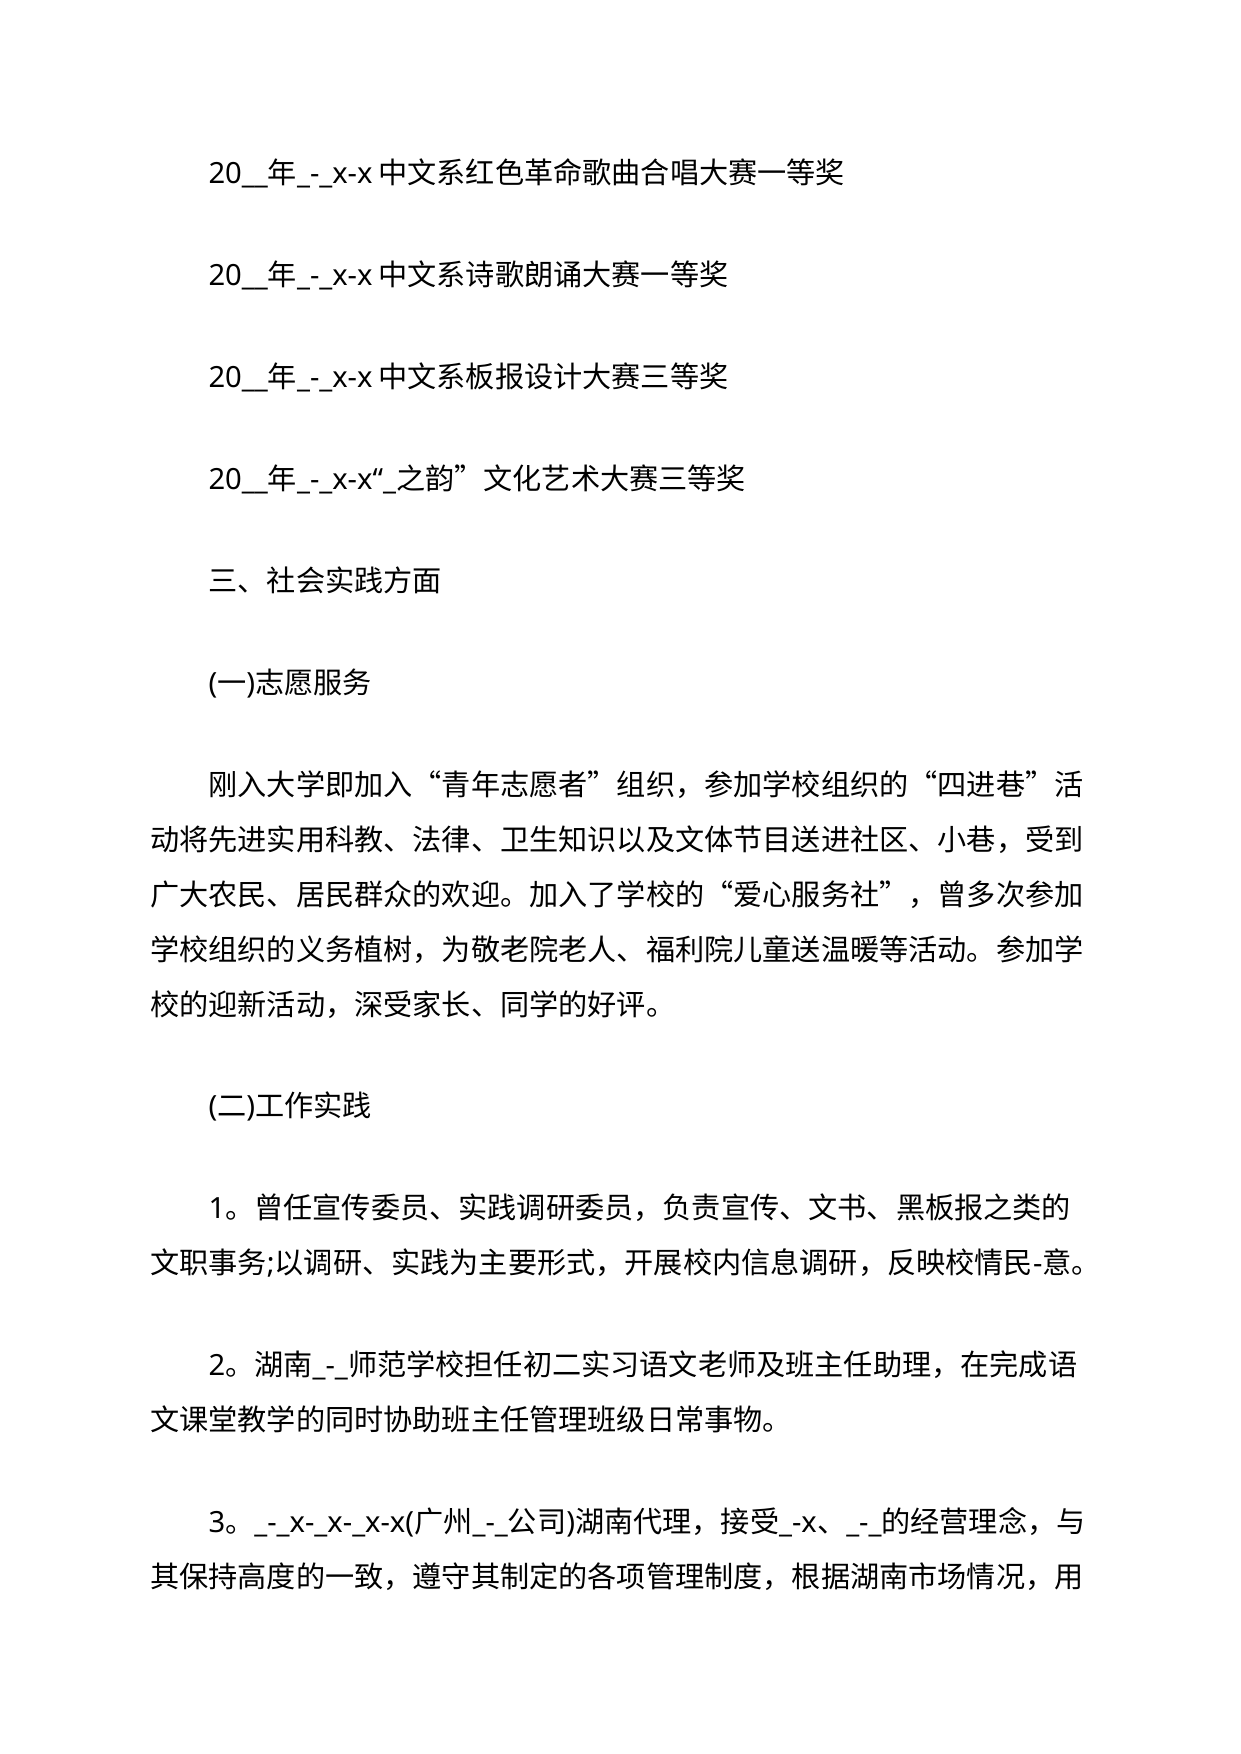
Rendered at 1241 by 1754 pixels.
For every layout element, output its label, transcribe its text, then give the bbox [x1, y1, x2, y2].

text (二)工作实践 [150, 1083, 1090, 1125]
text 刚入大学即加入“青年志愿者”组织，参加学校组织的“四进巷”活动将先进实用科教、法律、卫生知识以及文体节目送进社区、小巷，受到广大农民、居民群众的欢迎。加入了学校的“爱心服务社”，曾多次参加学校组织的义务植树，为敬老院老人、福利院儿童送温暖等活动。参加学校的迎新活动，深受家长、同学的好评。 [150, 762, 1090, 1023]
text 2。湖南_-_师范学校担任初二实习语文老师及班主任助理，在完成语文课堂教学的同时协助班主任管理班级日常事物。 [150, 1342, 1090, 1439]
text 20__年_-_x-x中文系红色革命歌曲合唱大赛一等奖 [150, 150, 1090, 192]
text 20__年_-_x-x中文系诗歌朗诵大赛一等奖 [150, 252, 1090, 294]
text (一)志愿服务 [150, 660, 1090, 702]
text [150, 1499, 1090, 1596]
text 1。曾任宣传委员、实践调研委员，负责宣传、文书、黑板报之类的文职事务;以调研、实践为主要形式，开展校内信息调研，反映校情民-意。 [150, 1185, 1090, 1282]
text 20__年_-_x-x中文系板报设计大赛三等奖 [150, 354, 1090, 396]
text 三、社会实践方面 [150, 558, 1090, 600]
text 20__年_-_x-x“_之韵”文化艺术大赛三等奖 [150, 456, 1090, 498]
